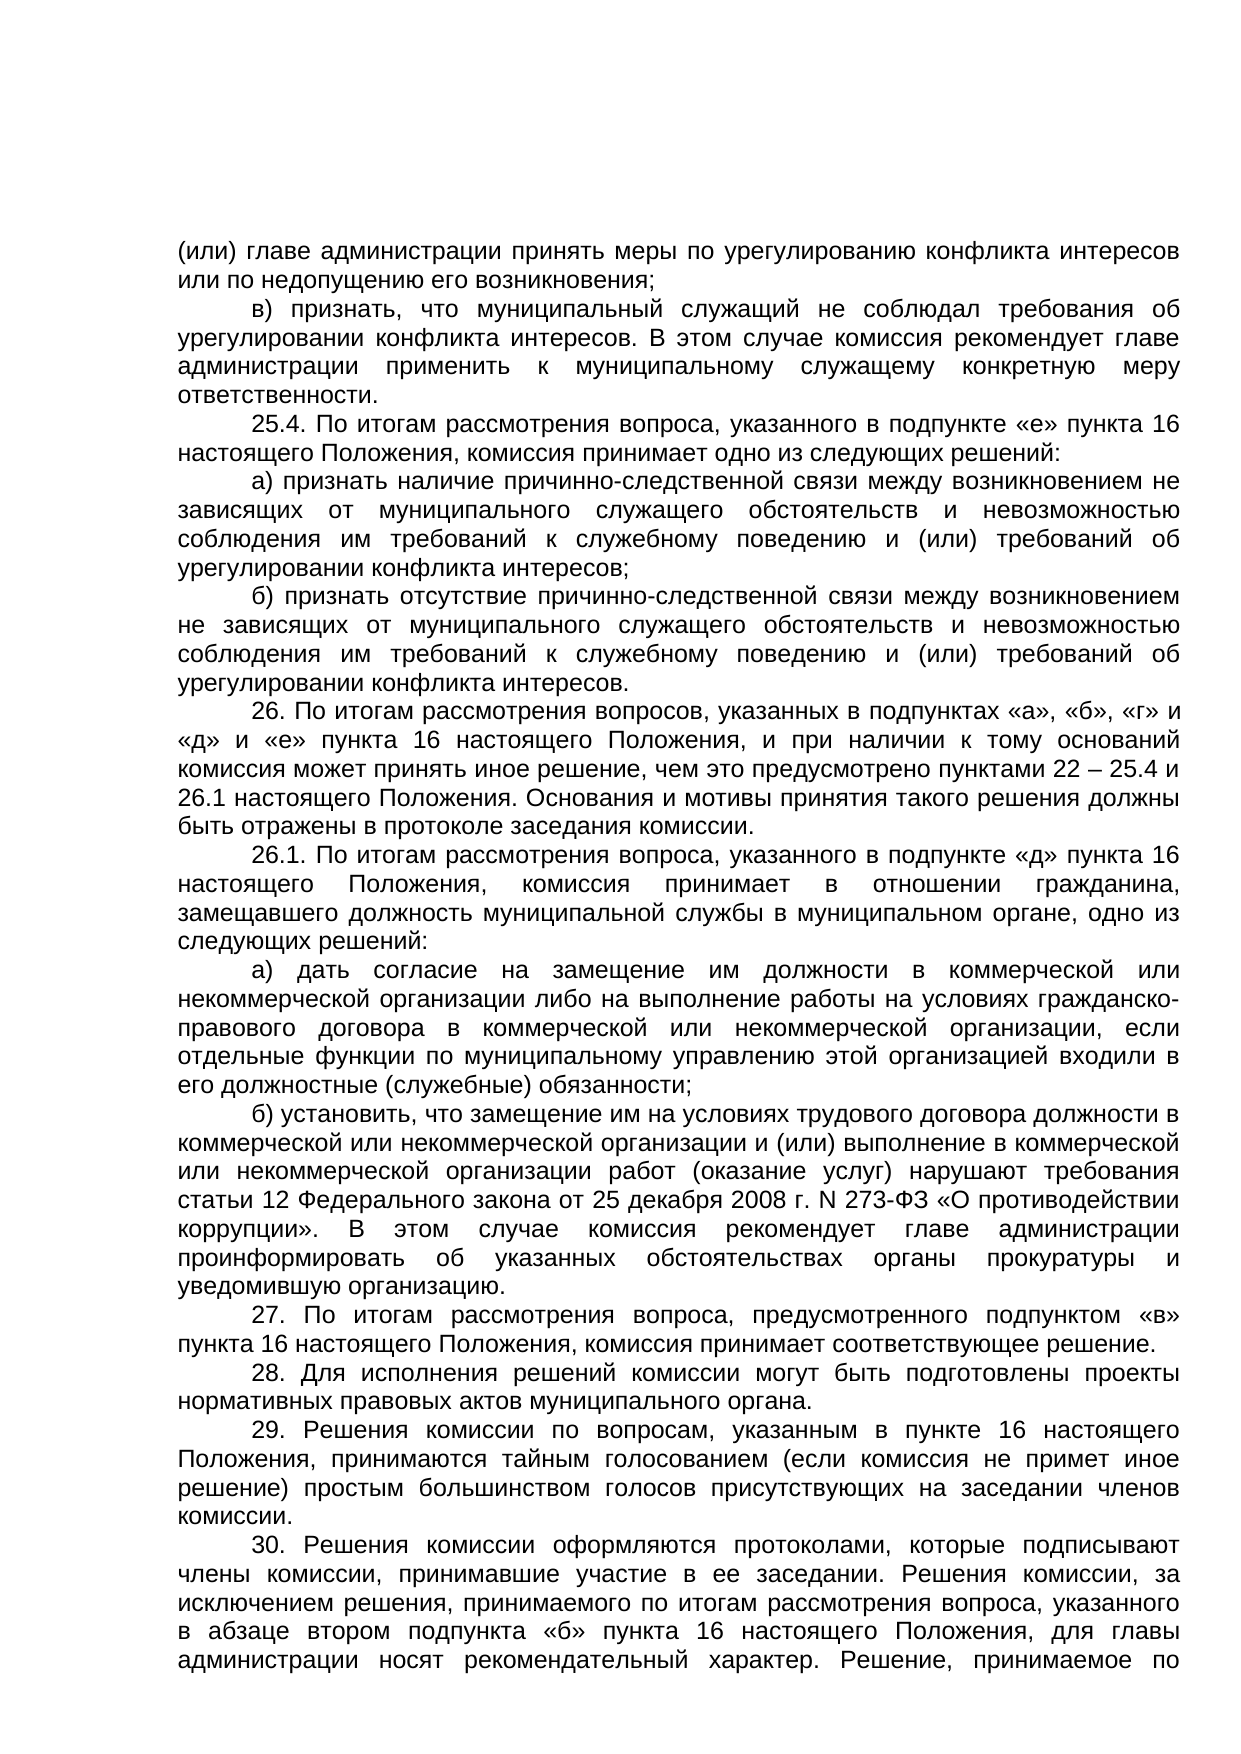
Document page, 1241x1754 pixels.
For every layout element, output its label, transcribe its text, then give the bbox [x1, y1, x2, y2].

text 26.1. По итогам рассмотрения вопроса, указанного в подпункте «д» пункта 16 настоящего Положения, комиссия принимает в отношении гражданина, замещавшего должность муниципальной службы в муниципальном органе, одно из следующих решений: [177, 840, 1181, 955]
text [177, 236, 1181, 294]
text б) установить, что замещение им на условиях трудового договора должности в коммерческой или некоммерческой организации и (или) выполнение в коммерческой или некоммерческой организации работ (оказание услуг) нарушают требования статьи 12 Федерального закона от 25 декабря 2008 г. N 273-ФЗ «О противодействии коррупции». В этом случае комиссия рекомендует главе администрации проинформировать об указанных обстоятельствах органы прокуратуры и уведомившую организацию. [177, 1099, 1181, 1300]
text 28. Для исполнения решений комиссии могут быть подготовлены проекты нормативных правовых актов муниципального органа. [177, 1357, 1181, 1415]
text 25.4. По итогам рассмотрения вопроса, указанного в подпункте «е» пункта 16 настоящего Положения, комиссия принимает одно из следующих решений: [177, 409, 1181, 466]
text а) дать согласие на замещение им должности в коммерческой или некоммерческой организации либо на выполнение работы на условиях гражданско-правового договора в коммерческой или некоммерческой организации, если отдельные функции по муниципальному управлению этой организацией входили в его должностные (служебные) обязанности; [177, 955, 1181, 1099]
text б) признать отсутствие причинно-следственной связи между возникновением не зависящих от муниципального служащего обстоятельств и невозможностью соблюдения им требований к служебному поведению и (или) требований об урегулировании конфликта интересов. [177, 581, 1181, 696]
text 26. По итогам рассмотрения вопросов, указанных в подпунктах «а», «б», «г» и «д» и «е» пункта 16 настоящего Положения, и при наличии к тому оснований комиссия может принять иное решение, чем это предусмотрено пунктами 22 – 25.4 и 26.1 настоящего Положения. Основания и мотивы принятия такого решения должны быть отражены в протоколе заседания комиссии. [177, 696, 1181, 840]
text 27. По итогам рассмотрения вопроса, предусмотренного подпунктом «в» пункта 16 настоящего Положения, комиссия принимает соответствующее решение. [177, 1300, 1181, 1357]
text в) признать, что муниципальный служащий не соблюдал требования об урегулировании конфликта интересов. В этом случае комиссия рекомендует главе администрации применить к муниципальному служащему конкретную меру ответственности. [177, 294, 1181, 409]
text 29. Решения комиссии по вопросам, указанным в пункте 16 настоящего Положения, принимаются тайным голосованием (если комиссия не примет иное решение) простым большинством голосов присутствующих на заседании членов комиссии. [177, 1415, 1181, 1530]
text а) признать наличие причинно-следственной связи между возникновением не зависящих от муниципального служащего обстоятельств и невозможностью соблюдения им требований к служебному поведению и (или) требований об урегулировании конфликта интересов; [177, 466, 1181, 581]
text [177, 1530, 1181, 1674]
